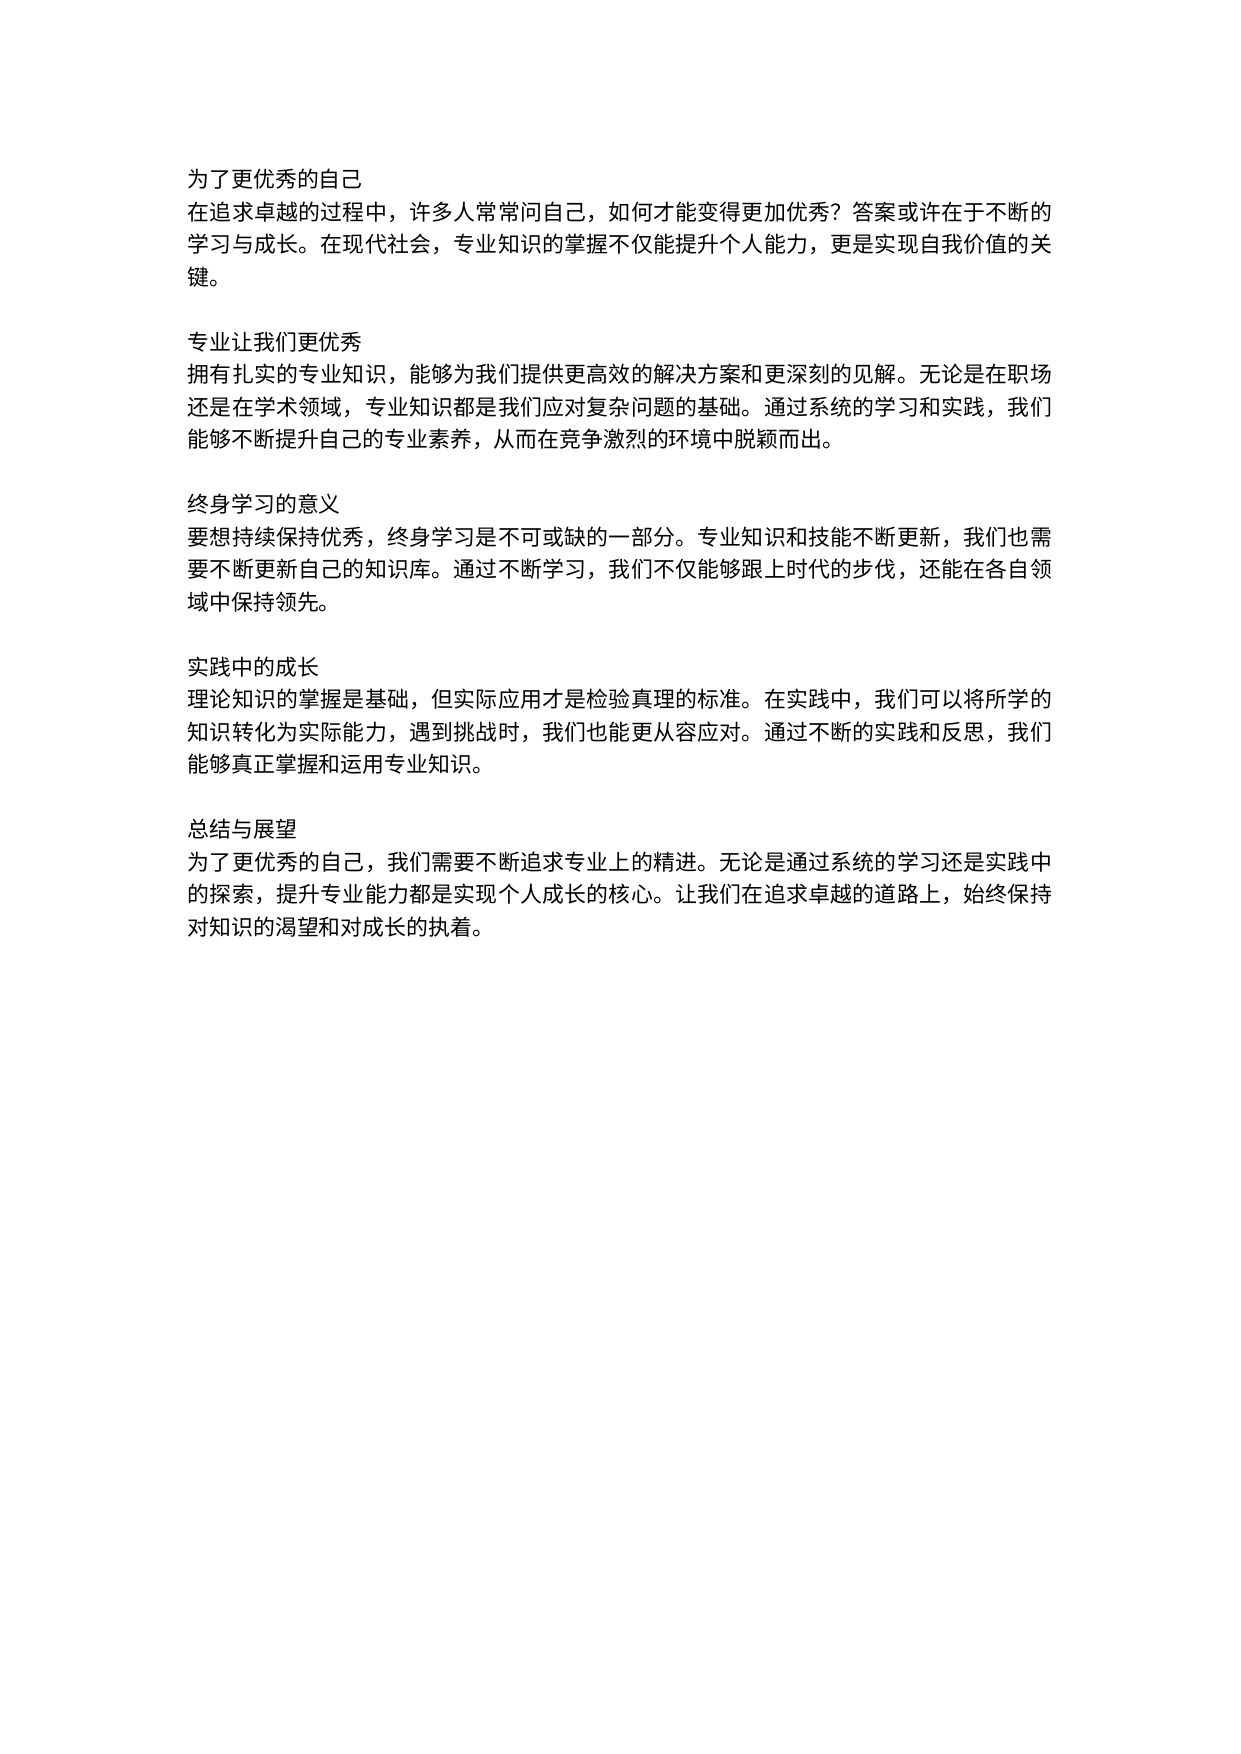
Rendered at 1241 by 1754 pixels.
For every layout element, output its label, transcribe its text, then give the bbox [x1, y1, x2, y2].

text 拥有扎实的专业知识，能够为我们提供更高效的解决方案和更深刻的见解。无论是在职场还是在学术领域，专业知识都是我们应对复杂问题的基础。通过系统的学习和实践，我们能够不断提升自己的专业素养，从而在竞争激烈的环境中脱颖而出。 [187, 357, 1053, 454]
text 实践中的成长 [187, 649, 1053, 682]
text 理论知识的掌握是基础，但实际应用才是检验真理的标准。在实践中，我们可以将所学的知识转化为实际能力，遇到挑战时，我们也能更从容应对。通过不断的实践和反思，我们能够真正掌握和运用专业知识。 [187, 682, 1053, 779]
text 为了更优秀的自己 [187, 162, 1053, 194]
text 终身学习的意义 [187, 487, 1053, 519]
text 在追求卓越的过程中，许多人常常问自己，如何才能变得更加优秀？答案或许在于不断的学习与成长。在现代社会，专业知识的掌握不仅能提升个人能力，更是实现自我价值的关键。 [187, 194, 1053, 292]
text 为了更优秀的自己，我们需要不断追求专业上的精进。无论是通过系统的学习还是实践中的探索，提升专业能力都是实现个人成长的核心。让我们在追求卓越的道路上，始终保持对知识的渴望和对成长的执着。 [187, 844, 1053, 942]
text 要想持续保持优秀，终身学习是不可或缺的一部分。专业知识和技能不断更新，我们也需要不断更新自己的知识库。通过不断学习，我们不仅能够跟上时代的步伐，还能在各自领域中保持领先。 [187, 519, 1053, 617]
text 总结与展望 [187, 812, 1053, 844]
text 专业让我们更优秀 [187, 324, 1053, 357]
